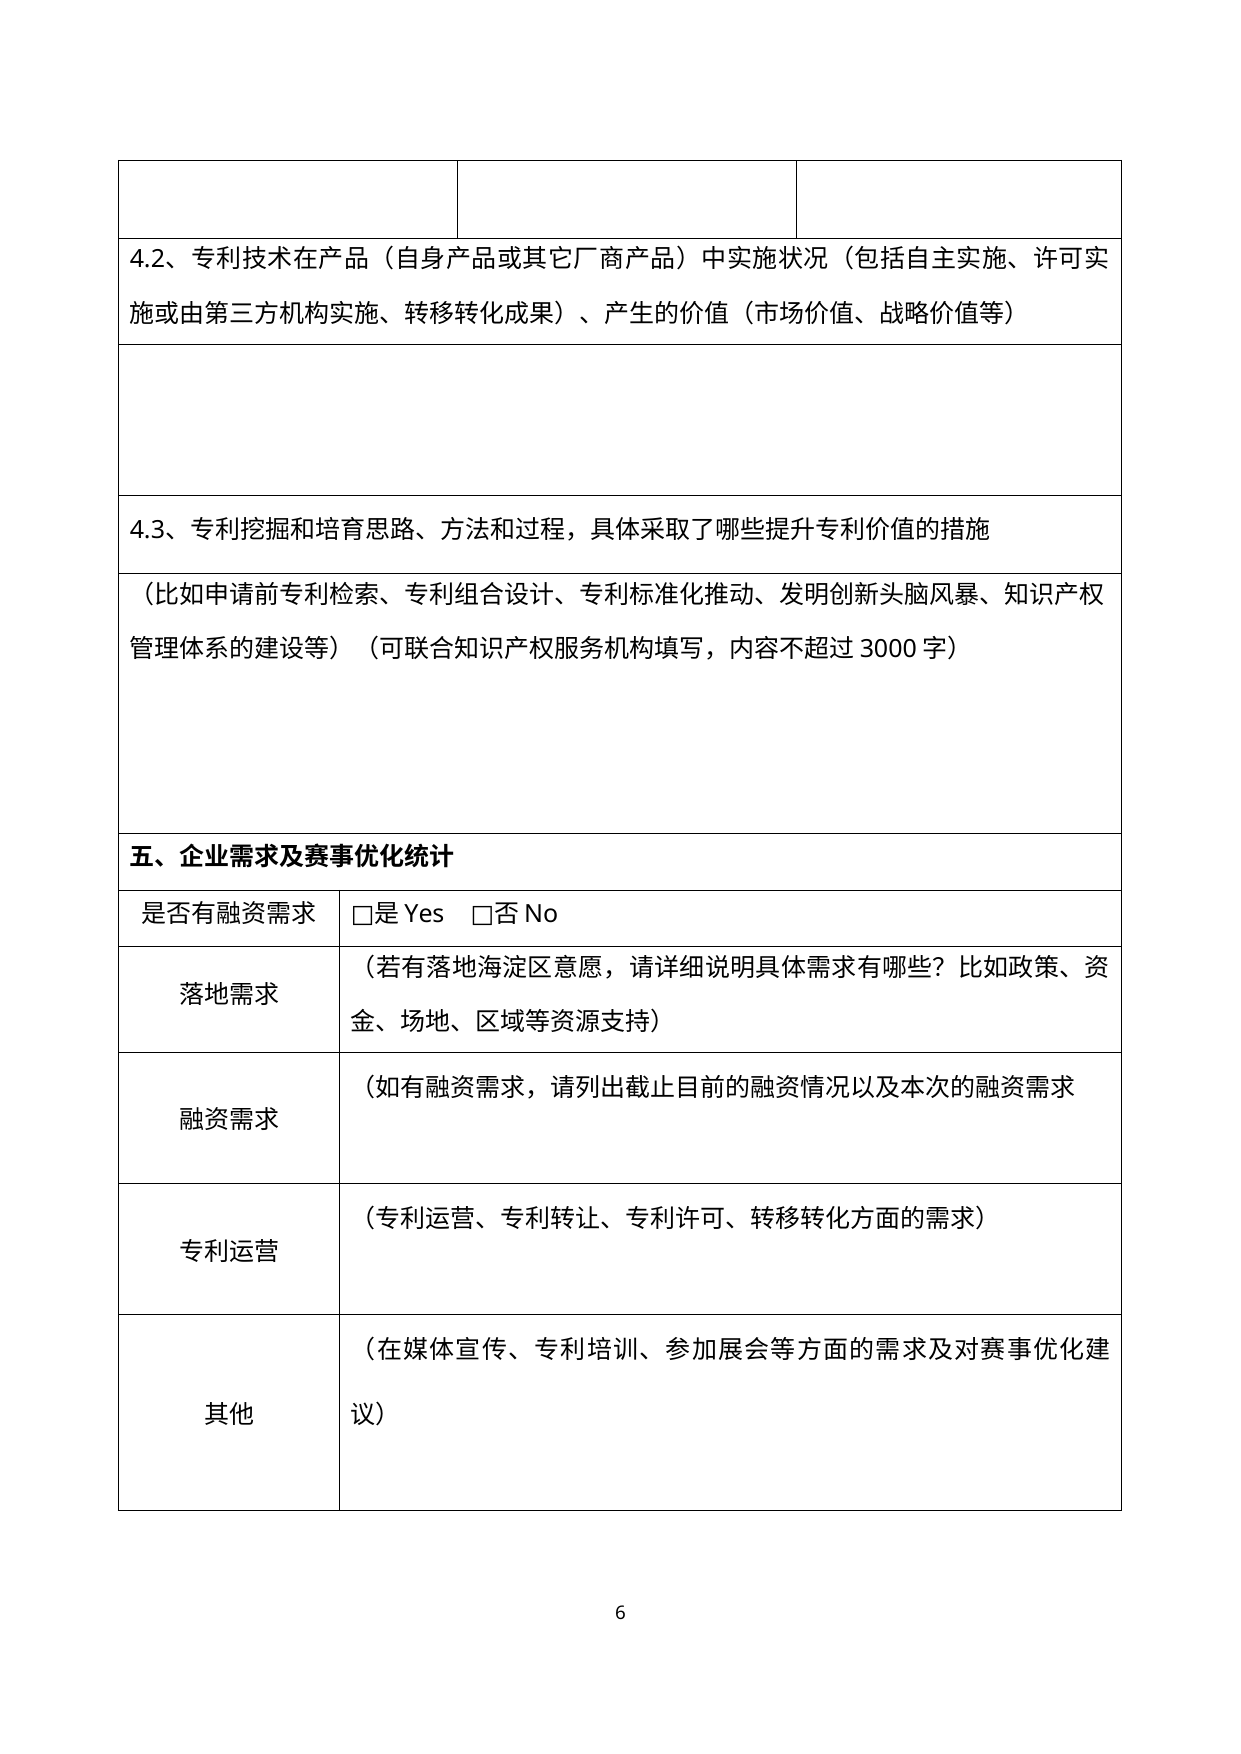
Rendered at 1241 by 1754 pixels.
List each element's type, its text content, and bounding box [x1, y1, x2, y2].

table_cell （专利运营、专利转让、专利许可、转移转化方面的需求） [340, 1184, 1121, 1314]
table_cell [119, 345, 1121, 495]
table_cell （在媒体宣传、专利培训、参加展会等方面的需求及对赛事优化建议） [340, 1315, 1121, 1510]
table_cell （如有融资需求，请列出截止目前的融资情况以及本次的融资需求 [340, 1053, 1121, 1183]
table_cell □是Yes □否No [340, 891, 1121, 946]
table_cell 融资需求 [119, 1053, 339, 1183]
table_cell 4.3、专利挖掘和培育思路、方法和过程，具体采取了哪些提升专利价值的措施 [119, 496, 1121, 573]
table_cell 4.2、专利技术在产品（自身产品或其它厂商产品）中实施状况（包括自主实施、许可实施或由第三方机构实施、转移转化成果）、产生的价值（市场价值、战略价值等） [119, 239, 1121, 344]
table_cell [797, 161, 1121, 238]
table_cell 落地需求 [119, 947, 339, 1052]
table_cell （若有落地海淀区意愿，请详细说明具体需求有哪些？比如政策、资金、场地、区域等资源支持） [340, 947, 1121, 1052]
table_cell 专利运营 [119, 1184, 339, 1314]
table_cell 五、企业需求及赛事优化统计 [119, 834, 1121, 890]
table_cell [119, 161, 457, 238]
table_cell （比如申请前专利检索、专利组合设计、专利标准化推动、发明创新头脑风暴、知识产权管理体系的建设等）（可联合知识产权服务机构填写，内容不超过3000字） [119, 574, 1121, 833]
table_cell [458, 161, 796, 238]
table_cell 其他 [119, 1315, 339, 1510]
table_cell 是否有融资需求 [119, 891, 339, 946]
